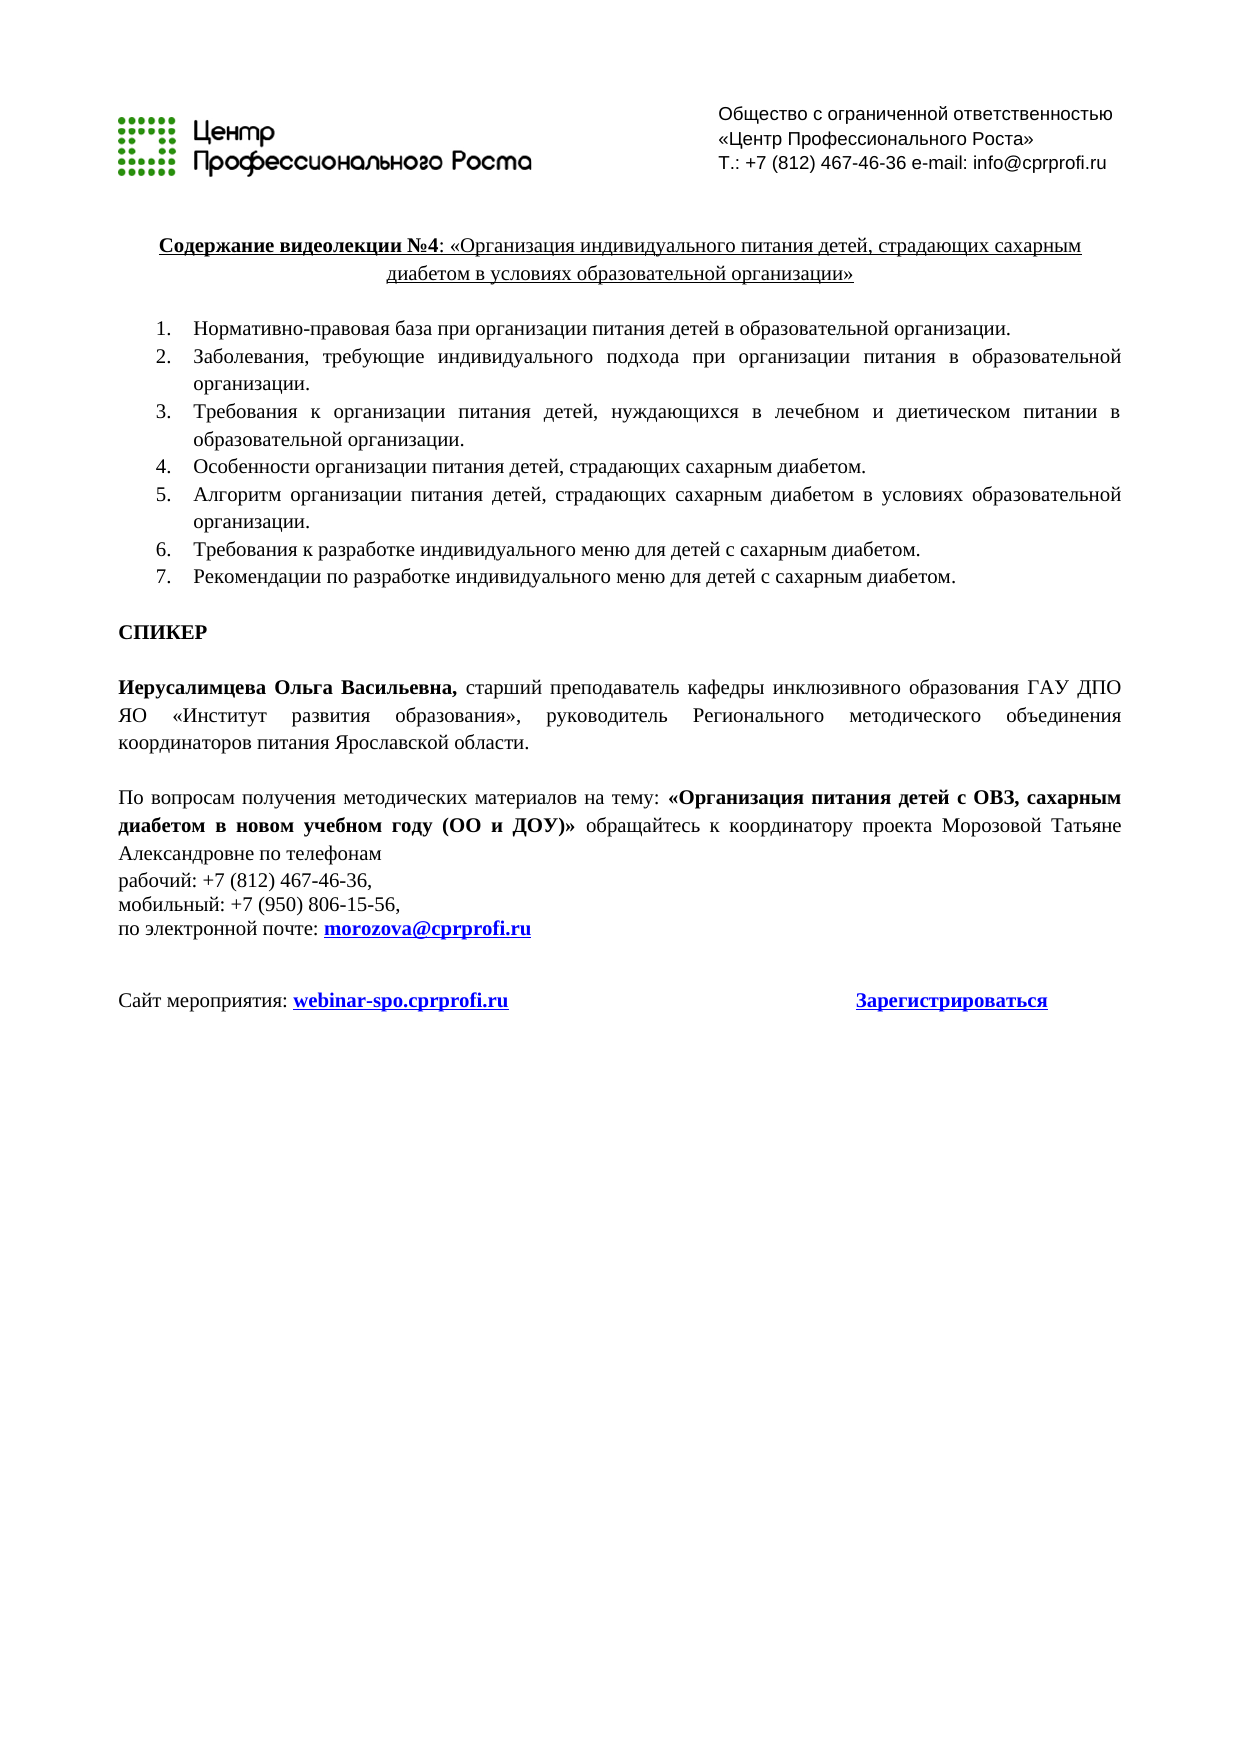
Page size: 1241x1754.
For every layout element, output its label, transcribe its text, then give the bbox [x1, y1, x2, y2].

text Иерусалимцева Ольга Васильевна, старший преподаватель кафедры инклюзивного образования ГАУ ДПО ЯО «Институт развития образования», руководитель Регионального методического объединения координаторов питания Ярославской области. [118, 675, 1122, 754]
text СПИКЕР [118, 620, 1122, 644]
list Алгоритм организации питания детей, страдающих сахарным диабетом в условиях образовательной организации. [156, 482, 1122, 533]
list Требования к разработке индивидуального меню для детей с сахарным диабетом. [156, 537, 1122, 561]
text Содержание видеолекции №4: «Организация индивидуального питания детей, страдающих сахарным диабетом в условиях образовательной организации» [118, 233, 1122, 285]
list Нормативно-правовая база при организации питания детей в образовательной организации. [156, 316, 1122, 340]
list Рекомендации по разработке индивидуального меню для детей с сахарным диабетом. [156, 564, 1122, 588]
text по электронной почте: morozova@cprprofi.ru [118, 916, 1122, 940]
text По вопросам получения методических материалов на тему: «Организация питания детей с ОВЗ, сахарным диабетом в новом учебном году (ОО и ДОУ)» обращайтесь к координатору проекта Морозовой Татьяне Александровне по телефонам [118, 785, 1122, 864]
list Требования к организации питания детей, нуждающихся в лечебном и диетическом питании в образовательной организации. [156, 399, 1122, 451]
list Заболевания, требующие индивидуального подхода при организации питания в образовательной организации. [156, 344, 1122, 395]
text Сайт мероприятия: webinar-spo.cprprofi.ru Зарегистрироваться [118, 988, 1122, 1012]
text рабочий: +7 (812) 467-46-36, [118, 868, 1122, 892]
picture [118, 117, 532, 177]
list Особенности организации питания детей, страдающих сахарным диабетом. [156, 454, 1122, 478]
text мобильный: +7 (950) 806-15-56, [118, 892, 1122, 916]
